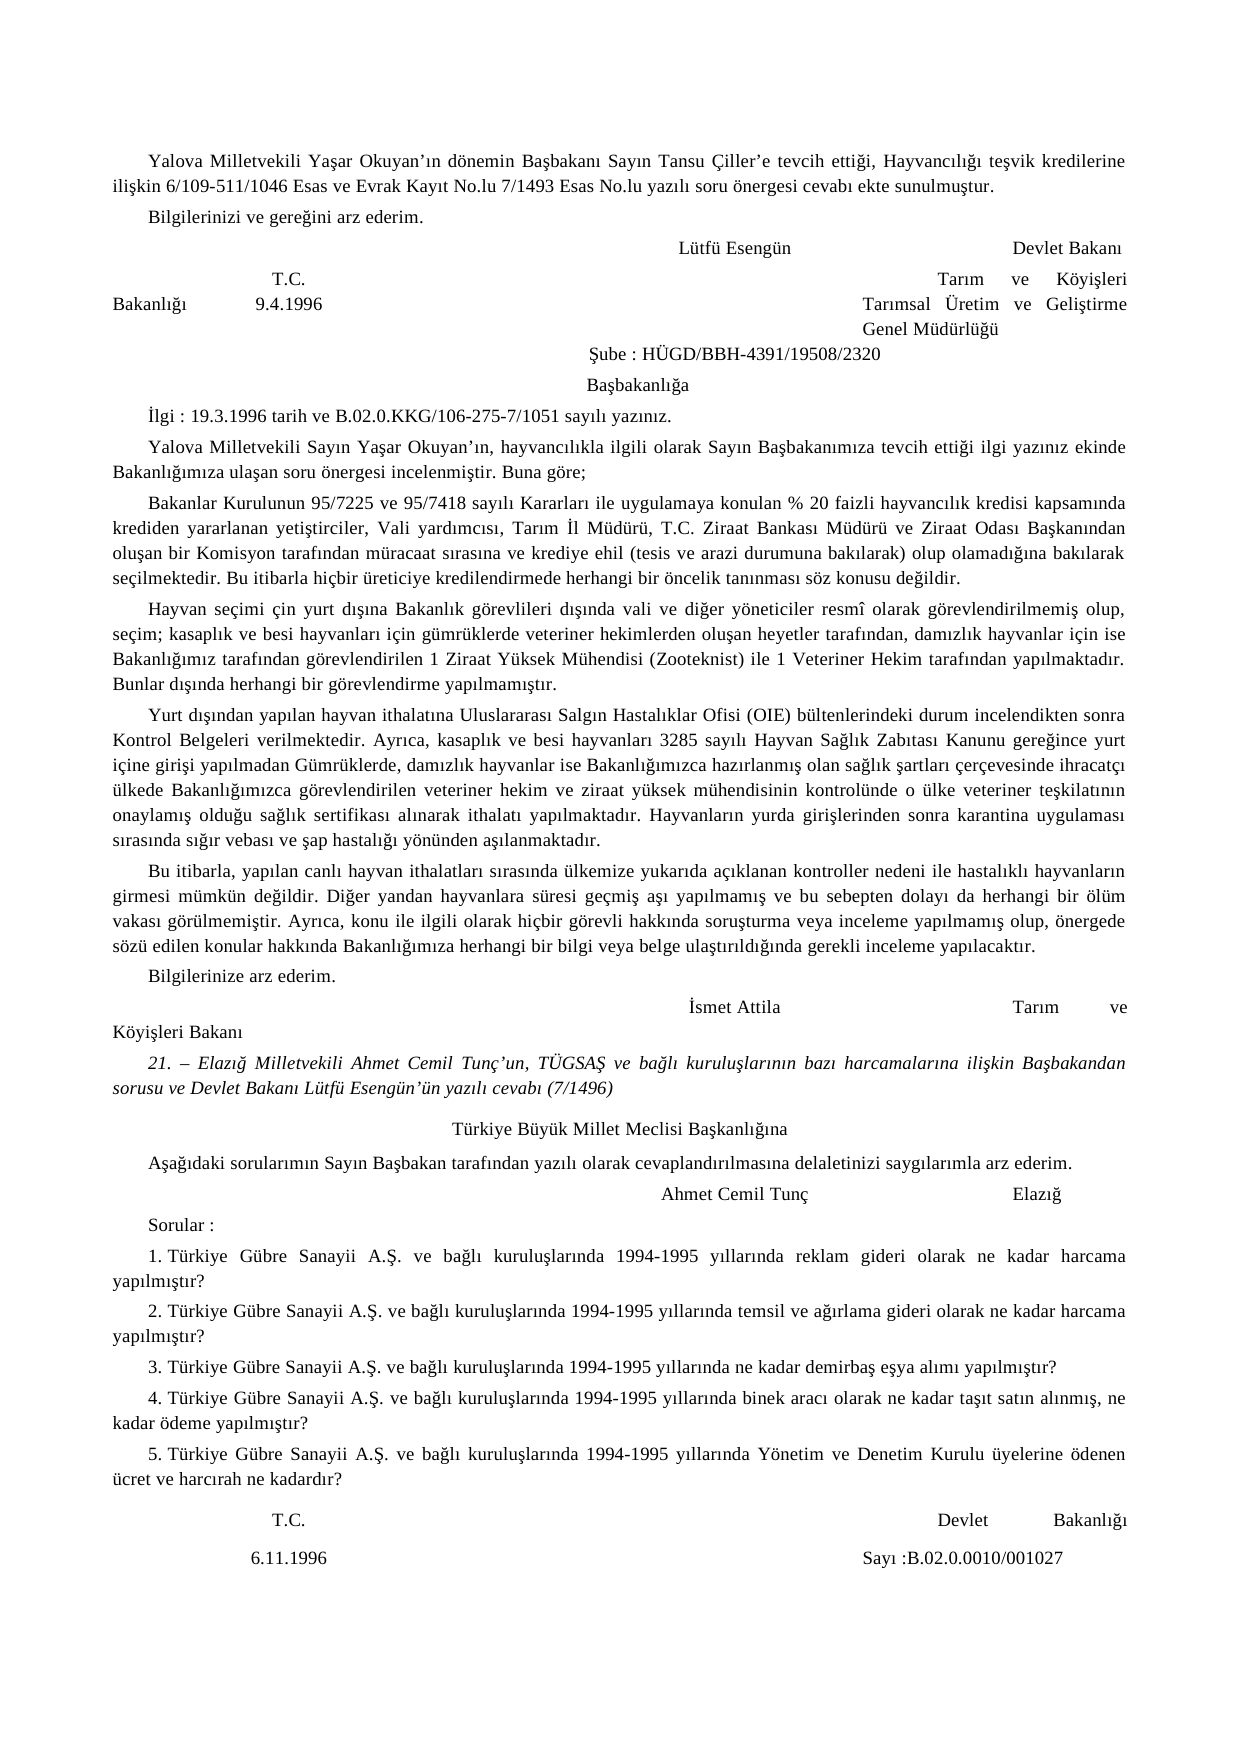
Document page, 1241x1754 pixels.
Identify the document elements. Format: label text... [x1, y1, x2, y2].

text Bilgilerinizi ve gereğini arz ederim. [112, 203, 1128, 228]
text 1. Türkiye Gübre Sanayii A.Ş. ve bağlı kuruluşlarında 1994-1995 yıllarında reklam gideri olarak ne kadar harcama yapılmıştır? [112, 1242, 1128, 1292]
text Ahmet Cemil Tunç Elazığ [112, 1180, 1128, 1205]
text 21. – Elazığ Milletvekili Ahmet Cemil Tunç’un, TÜGSAŞ ve bağlı kuruluşlarının bazı harcamalarına ilişkin Başbakandan sorusu ve Devlet Bakanı Lütfü Esengün’ün yazılı cevabı (7/1496) [112, 1050, 1128, 1100]
text Yurt dışından yapılan hayvan ithalatına Uluslararası Salgın Hastalıklar Ofisi (OIE) bültenlerindeki durum incelendikten sonra Kontrol Belgeleri verilmektedir. Ayrıca, kasaplık ve besi hayvanları 3285 sayılı Hayvan Sağlık Zabıtası Kanunu gereğince yurt içine girişi yapılmadan Gümrüklerde, damızlık hayvanlar ise Bakanlığımızca hazırlanmış olan sağlık şartları çerçevesinde ihracatçı ülkede Bakanlığımızca görevlendirilen veteriner hekim ve ziraat yüksek mühendisinin kontrolünde o ülke veteriner teşkilatının onaylamış olduğu sağlık sertifikası alınarak ithalatı yapılmaktadır. Hayvanların yurda girişlerinden sonra karantina uygulaması sırasında sığır vebası ve şap hastalığı yönünden aşılanmaktadır. [112, 701, 1128, 851]
text Bilgilerinize arz ederim. [112, 963, 1128, 988]
text Bu itibarla, yapılan canlı hayvan ithalatları sırasında ülkemize yukarıda açıklanan kontroller nedeni ile hastalıklı hayvanların girmesi mümkün değildir. Diğer yandan hayvanlara süresi geçmiş aşı yapılmamış ve bu sebepten dolayı da herhangi bir ölüm vakası görülmemiştir. Ayrıca, konu ile ilgili olarak hiçbir görevli hakkında soruşturma veya inceleme yapılmamış olup, önergede sözü edilen konular hakkında Bakanlığımıza herhangi bir bilgi veya belge ulaştırıldığında gerekli inceleme yapılacaktır. [112, 857, 1128, 957]
text Hayvan seçimi çin yurt dışına Bakanlık görevlileri dışında vali ve diğer yöneticiler resmî olarak görevlendirilmemiş olup, seçim; kasaplık ve besi hayvanları için gümrüklerde veteriner hekimlerden oluşan heyetler tarafından, damızlık hayvanlar için ise Bakanlığımız tarafından görevlendirilen 1 Ziraat Yüksek Mühendisi (Zooteknist) ile 1 Veteriner Hekim tarafından yapılmaktadır. Bunlar dışında herhangi bir görevlendirme yapılmamıştır. [112, 595, 1128, 695]
text T.C. Tarım ve Köyişleri Bakanlığı 9.4.1996 Tarımsal Üretim ve Geliştirme Genel Müdürlüğü Şube : HÜGD/BBH-4391/19508/2320 [112, 265, 1128, 365]
text Sorular : [112, 1211, 1128, 1236]
text Yalova Milletvekili Sayın Yaşar Okuyan’ın, hayvancılıkla ilgili olarak Sayın Başbakanımıza tevcih ettiği ilgi yazınız ekinde Bakanlığımıza ulaşan soru önergesi incelenmiştir. Buna göre; [112, 433, 1128, 483]
text Türkiye Büyük Millet Meclisi Başkanlığına [112, 1106, 1128, 1143]
text 2. Türkiye Gübre Sanayii A.Ş. ve bağlı kuruluşlarında 1994-1995 yıllarında temsil ve ağırlama gideri olarak ne kadar harcama yapılmıştır? [112, 1298, 1128, 1348]
text Lütfü Esengün Devlet Bakanı [112, 234, 1128, 259]
text Bakanlar Kurulunun 95/7225 ve 95/7418 sayılı Kararları ile uygulamaya konulan % 20 faizli hayvancılık kredisi kapsamında krediden yararlanan yetiştirciler, Vali yardımcısı, Tarım İl Müdürü, T.C. Ziraat Bankası Müdürü ve Ziraat Odası Başkanından oluşan bir Komisyon tarafından müracaat sırasına ve krediye ehil (tesis ve arazi durumuna bakılarak) olup olamadığına bakılarak seçilmektedir. Bu itibarla hiçbir üreticiye kredilendirmede herhangi bir öncelik tanınması söz konusu değildir. [112, 489, 1128, 589]
text İsmet Attila Tarım ve Köyişleri Bakanı [112, 994, 1128, 1044]
text Aşağıdaki sorularımın Sayın Başbakan tarafından yazılı olarak cevaplandırılmasına delaletinizi saygılarımla arz ederim. [112, 1149, 1128, 1174]
text 5. Türkiye Gübre Sanayii A.Ş. ve bağlı kuruluşlarında 1994-1995 yıllarında Yönetim ve Denetim Kurulu üyelerine ödenen ücret ve harcırah ne kadardır? [112, 1441, 1128, 1491]
text 3. Türkiye Gübre Sanayii A.Ş. ve bağlı kuruluşlarında 1994-1995 yıllarında ne kadar demirbaş eşya alımı yapılmıştır? [112, 1354, 1128, 1379]
text T.C. Devlet Bakanlığı 6.11.1996 Sayı :B.02.0.0010/001027 [112, 1497, 1128, 1572]
text 4. Türkiye Gübre Sanayii A.Ş. ve bağlı kuruluşlarında 1994-1995 yıllarında binek aracı olarak ne kadar taşıt satın alınmış, ne kadar ödeme yapılmıştır? [112, 1385, 1128, 1435]
text İlgi : 19.3.1996 tarih ve B.02.0.KKG/106-275-7/1051 sayılı yazınız. [112, 402, 1128, 427]
text Yalova Milletvekili Yaşar Okuyan’ın dönemin Başbakanı Sayın Tansu Çiller’e tevcih ettiği, Hayvancılığı teşvik kredilerine ilişkin 6/109-511/1046 Esas ve Evrak Kayıt No.lu 7/1493 Esas No.lu yazılı soru önergesi cevabı ekte sunulmuştur. [112, 148, 1128, 198]
text Başbakanlığa [112, 371, 1128, 396]
